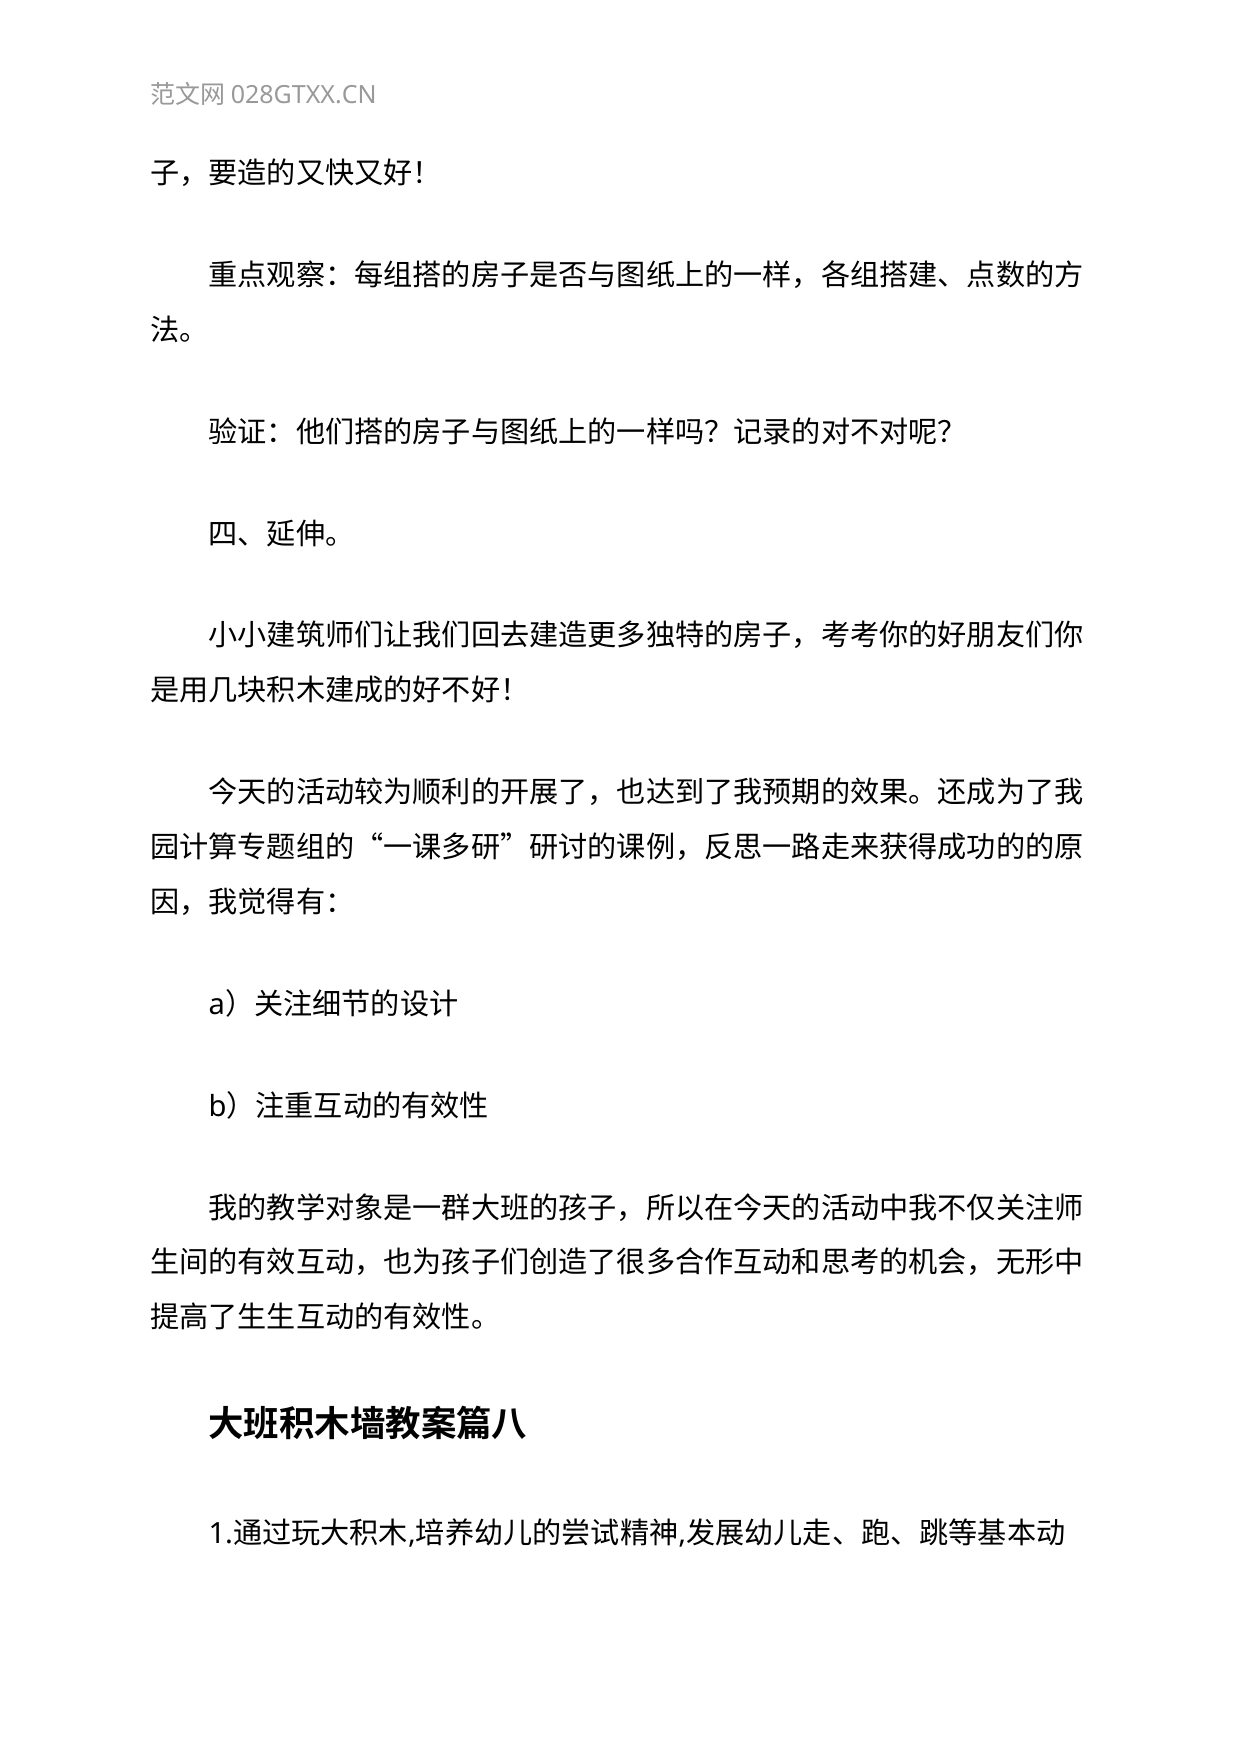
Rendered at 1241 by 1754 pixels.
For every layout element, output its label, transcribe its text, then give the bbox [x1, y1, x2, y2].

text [150, 150, 1090, 192]
text 小小建筑师们让我们回去建造更多独特的房子，考考你的好朋友们你是用几块积木建成的好不好！ [150, 612, 1090, 709]
text 验证：他们搭的房子与图纸上的一样吗？记录的对不对呢？ [150, 408, 1090, 451]
text 四、延伸。 [150, 510, 1090, 552]
text 今天的活动较为顺利的开展了，也达到了我预期的效果。还成为了我园计算专题组的“一课多研”研讨的课例，反思一路走来获得成功的的原因，我觉得有： [150, 769, 1090, 921]
text a）关注细节的设计 [150, 980, 1090, 1023]
text 重点观察：每组搭的房子是否与图纸上的一样，各组搭建、点数的方法。 [150, 252, 1090, 349]
text 我的教学对象是一群大班的孩子，所以在今天的活动中我不仅关注师生间的有效互动，也为孩子们创造了很多合作互动和思考的机会，无形中提高了生生互动的有效性。 [150, 1184, 1090, 1336]
text b）注重互动的有效性 [150, 1082, 1090, 1124]
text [150, 1509, 1090, 1552]
text 大班积木墙教案篇八 [150, 1396, 1090, 1447]
